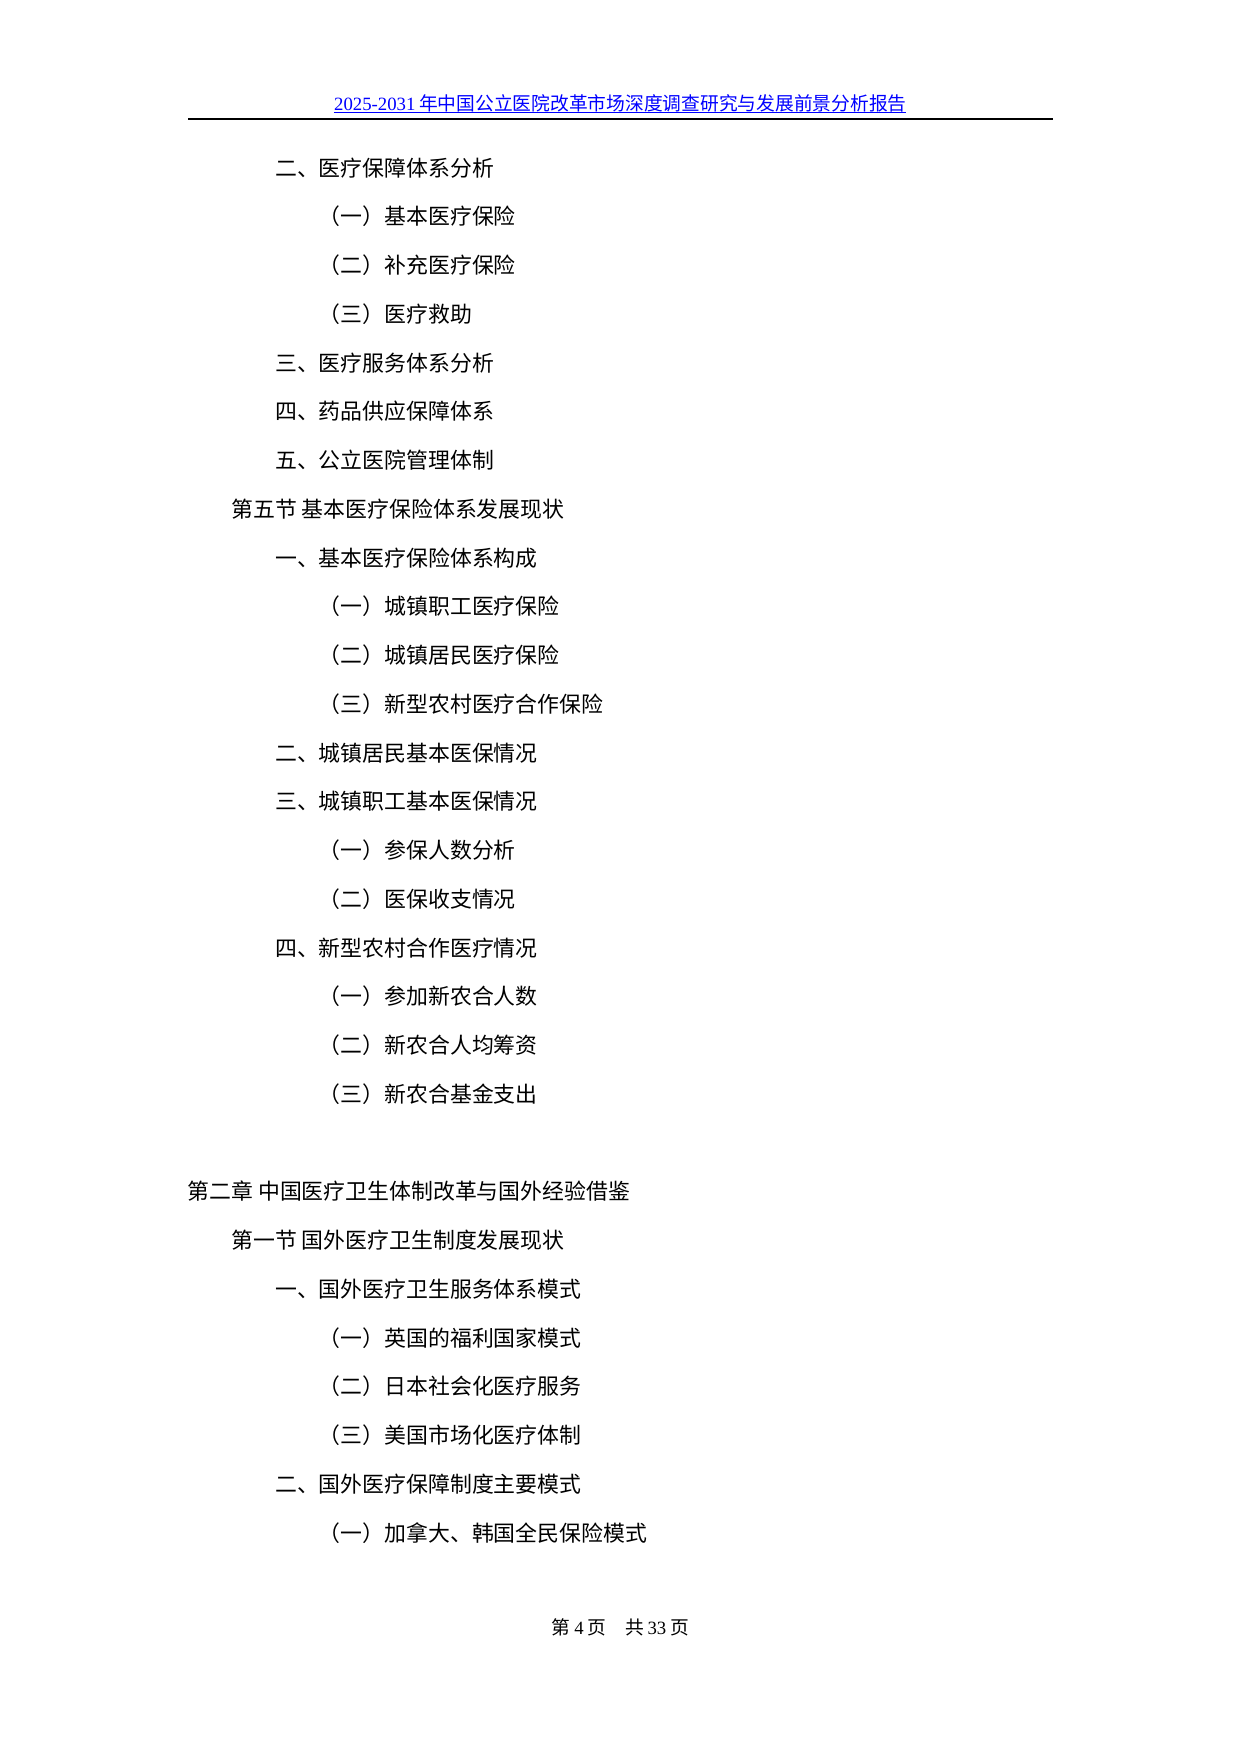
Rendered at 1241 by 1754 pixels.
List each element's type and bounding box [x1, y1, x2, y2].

text [187, 150, 1053, 1548]
